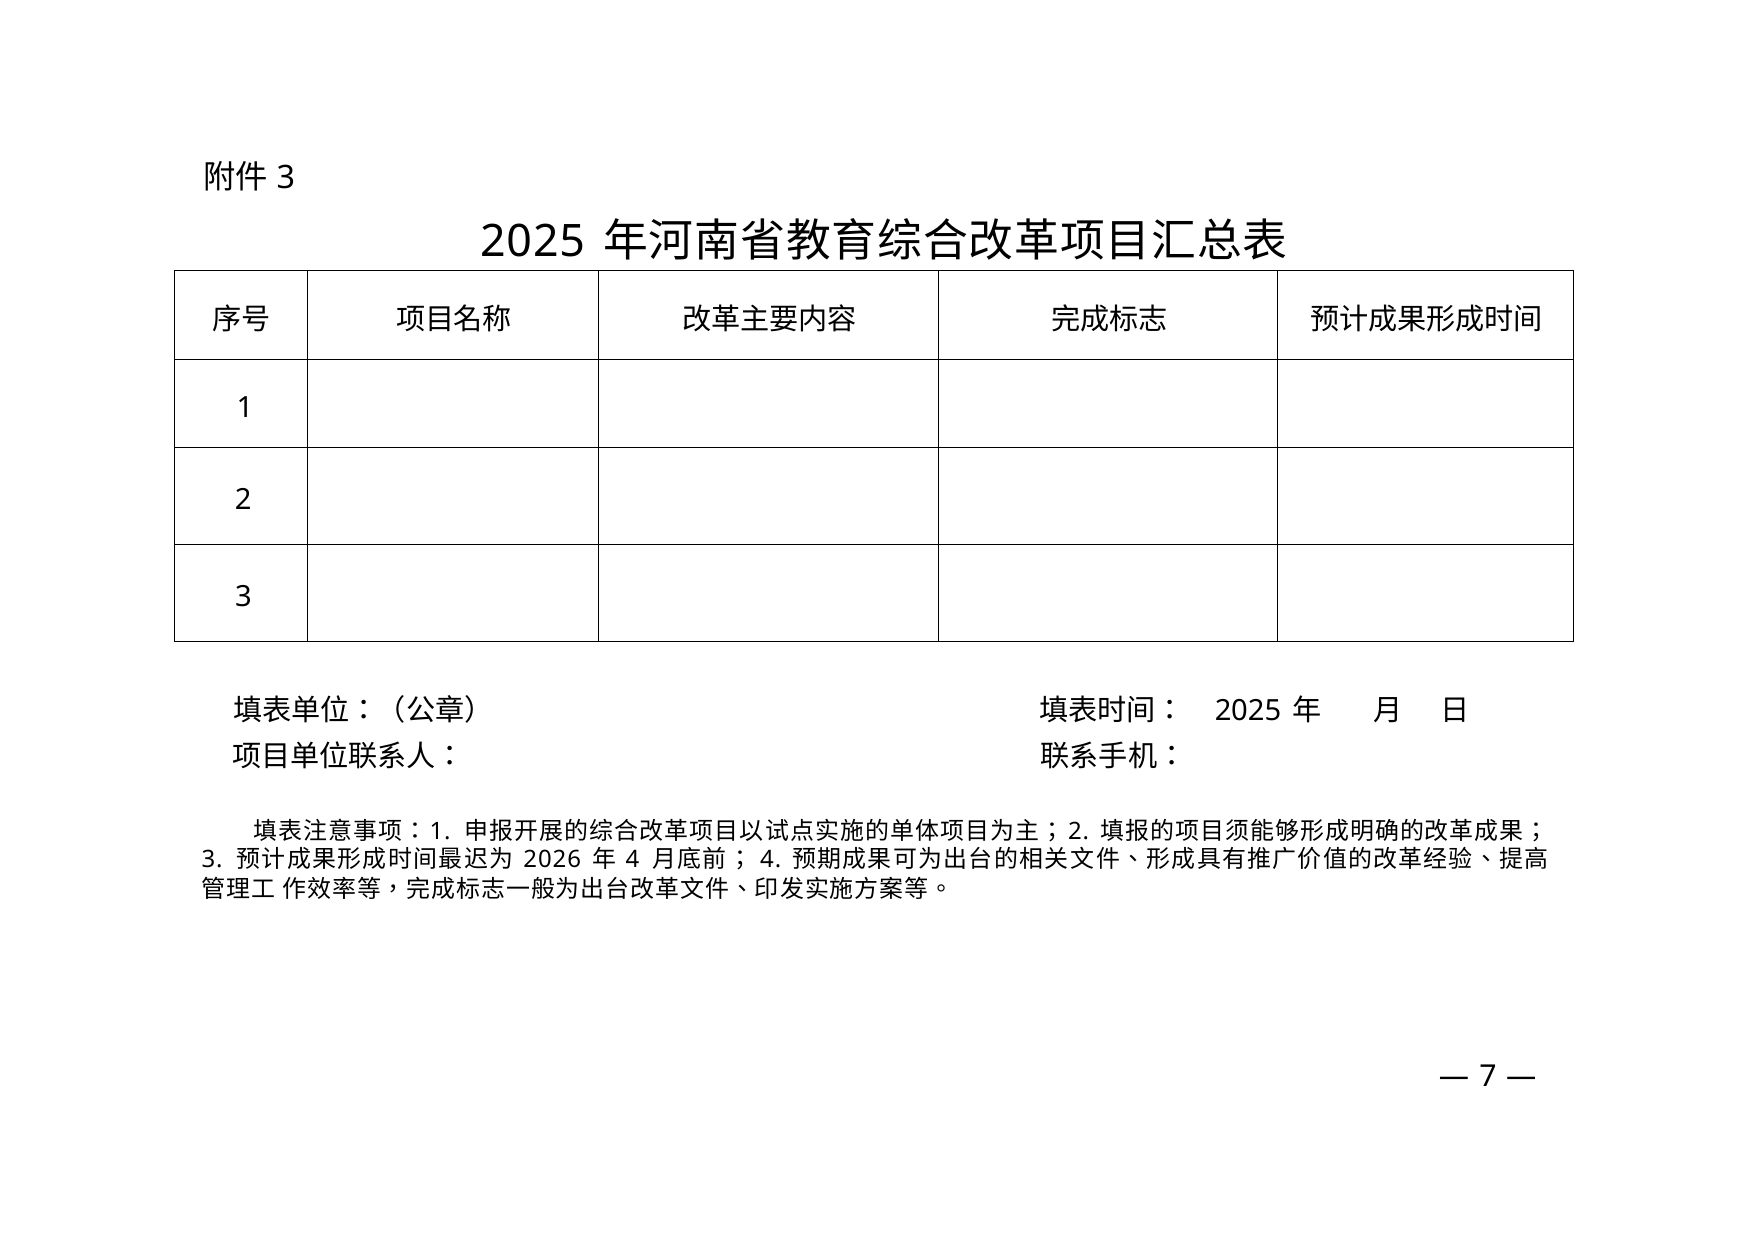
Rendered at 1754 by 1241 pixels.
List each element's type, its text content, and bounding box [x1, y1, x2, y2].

table_cell [1278, 448, 1573, 543]
table_cell 3 [175, 545, 307, 641]
text 填表注意事项：1. 申报开展的综合改革项目以试点实施的单体项目为主；2. 填报的项目须能够形成明确的改革成果；3. 预计成果形成时间最迟为 2026 年 4 月底前； 4. 预期成果可为出台的相关文件、形成具有推广价值的改革经验、提高管理工 作效率等，完成标志一般为出台改革文件、印发实施方案等。 [201, 816, 1550, 904]
table_header 预计成果形成时间 [1278, 271, 1573, 358]
table_cell 1 [175, 360, 307, 446]
table_cell [1278, 360, 1573, 446]
table_cell 2 [175, 448, 307, 543]
table_cell [599, 360, 938, 446]
table_header 序号 [175, 271, 307, 358]
table_cell [308, 448, 598, 543]
table_cell [939, 360, 1277, 446]
table_header 完成标志 [939, 271, 1277, 358]
text 附件 3 [204, 156, 1574, 197]
text 填表单位：（公章） 填表时间： 2025 年 月 日 [233, 694, 1574, 727]
table_cell [308, 360, 598, 446]
table_cell [1278, 545, 1573, 641]
table_cell [308, 545, 598, 641]
text 2025 年河南省教育综合改革项目汇总表 [480, 215, 1574, 267]
table_header 改革主要内容 [599, 271, 938, 358]
table_cell [599, 545, 938, 641]
table_cell [939, 448, 1277, 543]
table_cell [599, 448, 938, 543]
text 项目单位联系人： 联系手机： [232, 741, 1574, 773]
table_cell [939, 545, 1277, 641]
table_header 项目名称 [308, 271, 598, 358]
